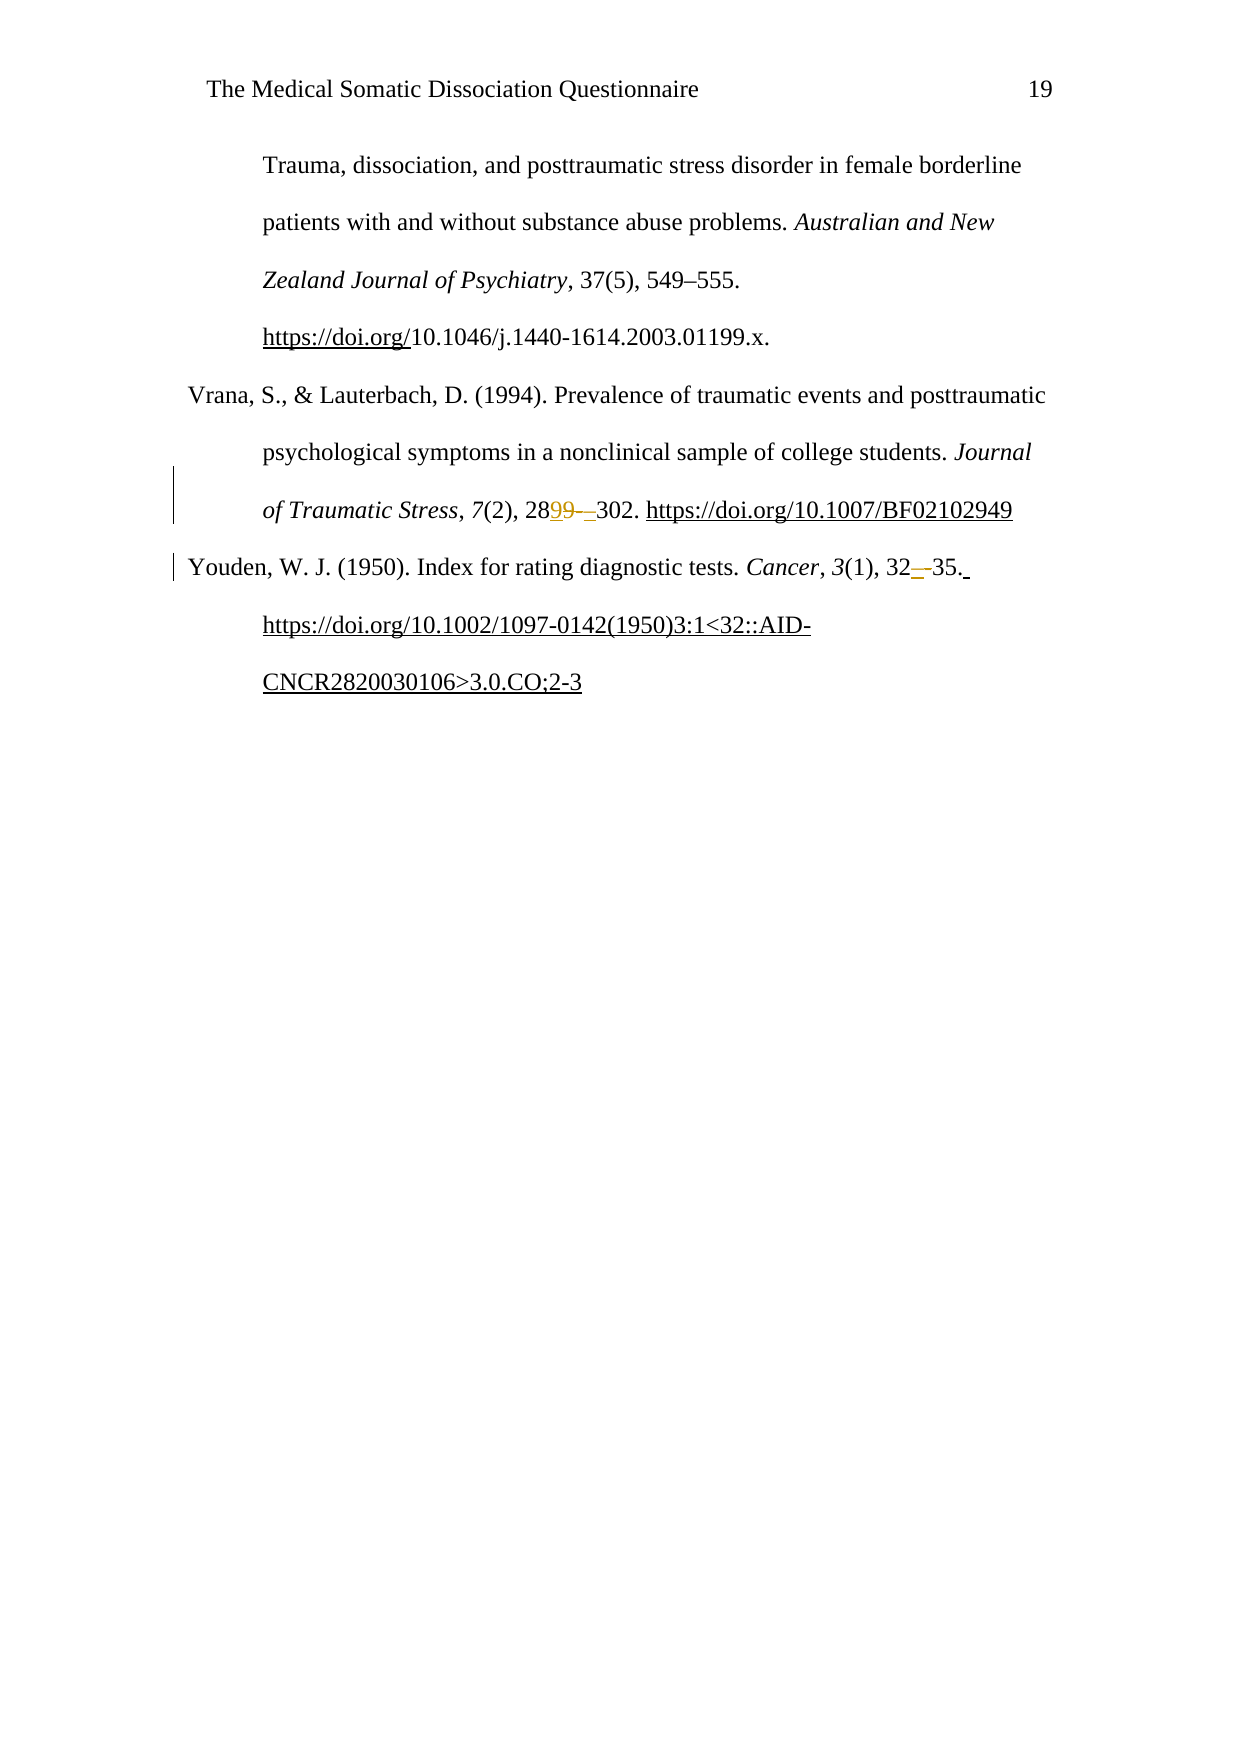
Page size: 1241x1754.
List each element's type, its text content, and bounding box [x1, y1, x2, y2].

text Vrana, S., & Lauterbach, D. (1994). Prevalence of traumatic events and posttraumatic psychological symptoms in a nonclinical sample of college students. Journal of Traumatic Stress, 7(2), 28302. https://doi.org/10.1007/BF02102949 [187, 380, 1053, 524]
text Youden, W. J. (1950). Index for rating diagnostic tests. Cancer, 3(1), 3235.‏ https://doi.org/10.1002/1097-0142(1950)3:1<32::AID-CNCR2820030106>3.0.CO;2-3 [187, 552, 1053, 696]
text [187, 150, 1053, 351]
